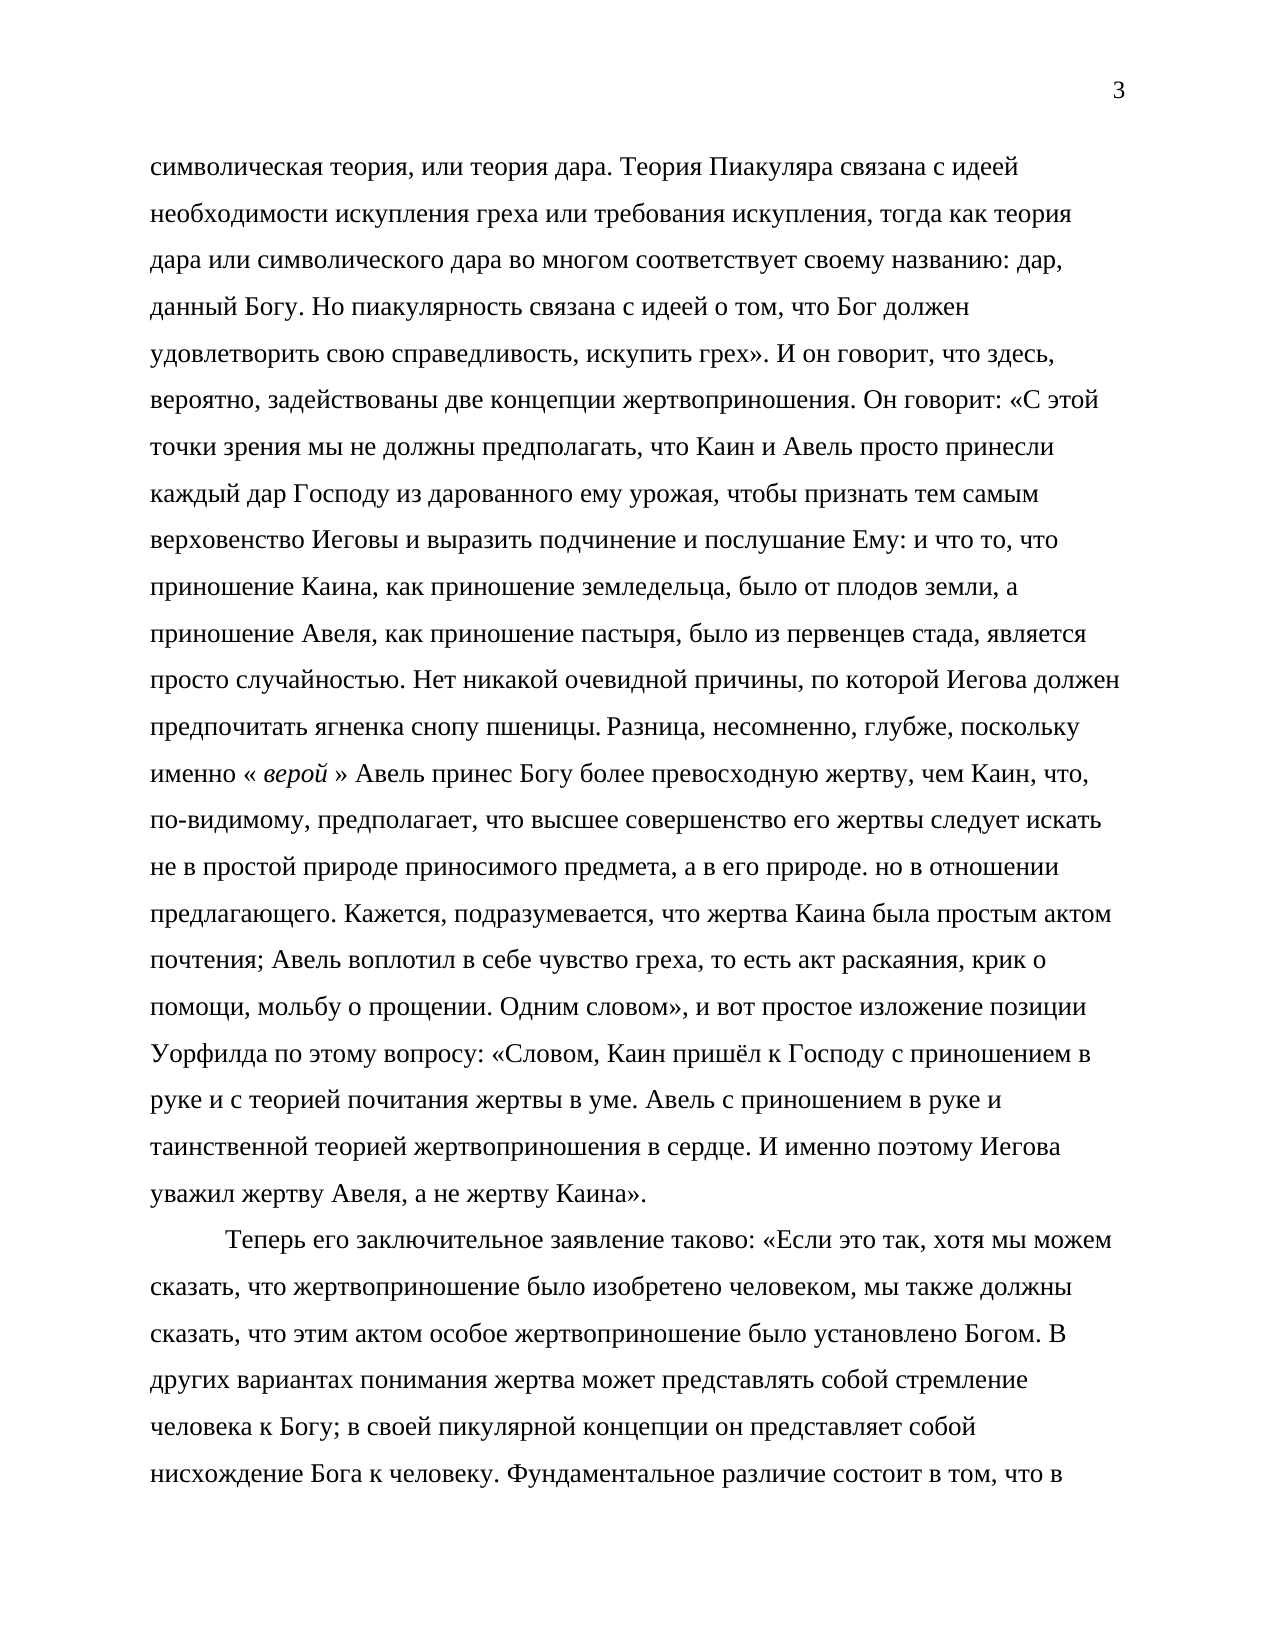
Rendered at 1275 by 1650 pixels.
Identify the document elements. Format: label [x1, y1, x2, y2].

text [150, 150, 1125, 1488]
